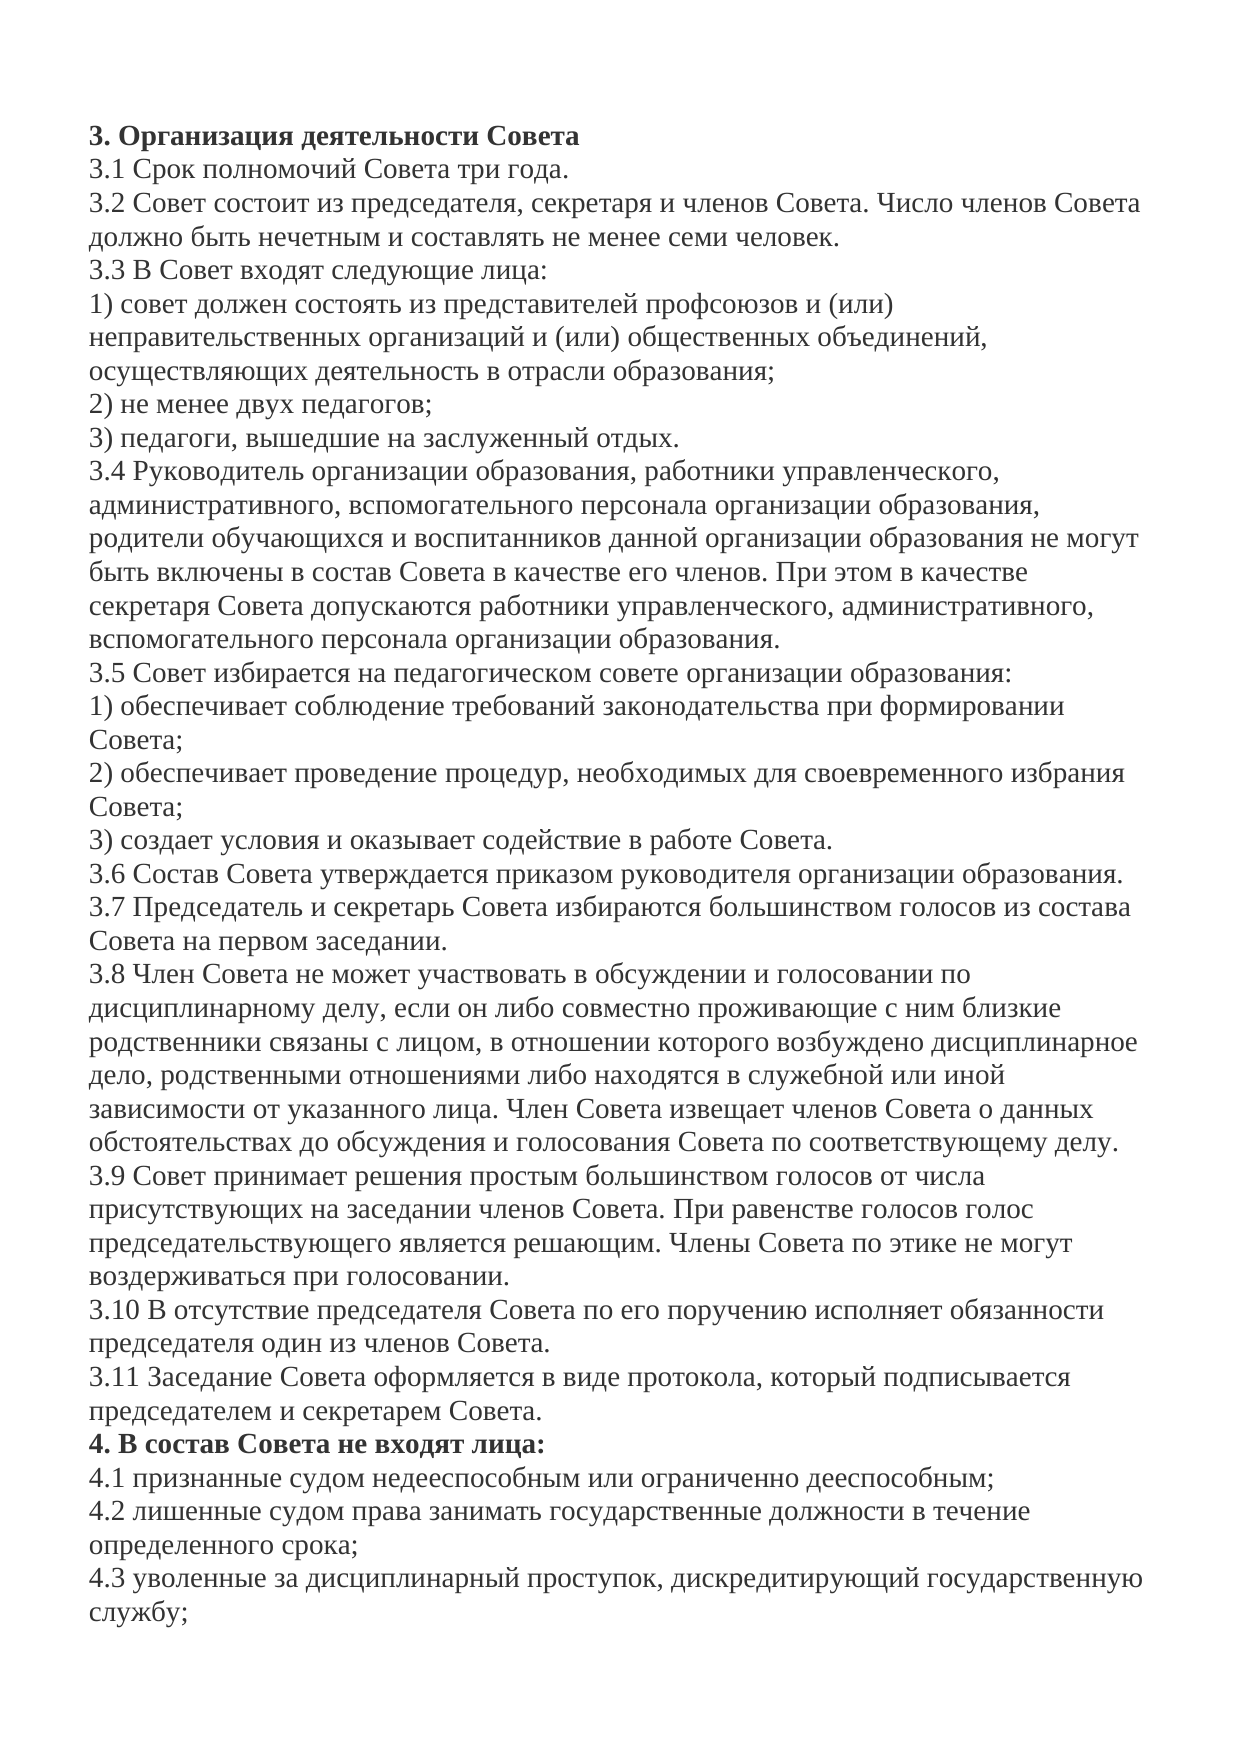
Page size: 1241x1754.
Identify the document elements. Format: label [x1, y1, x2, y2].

text [89, 118, 1152, 1627]
